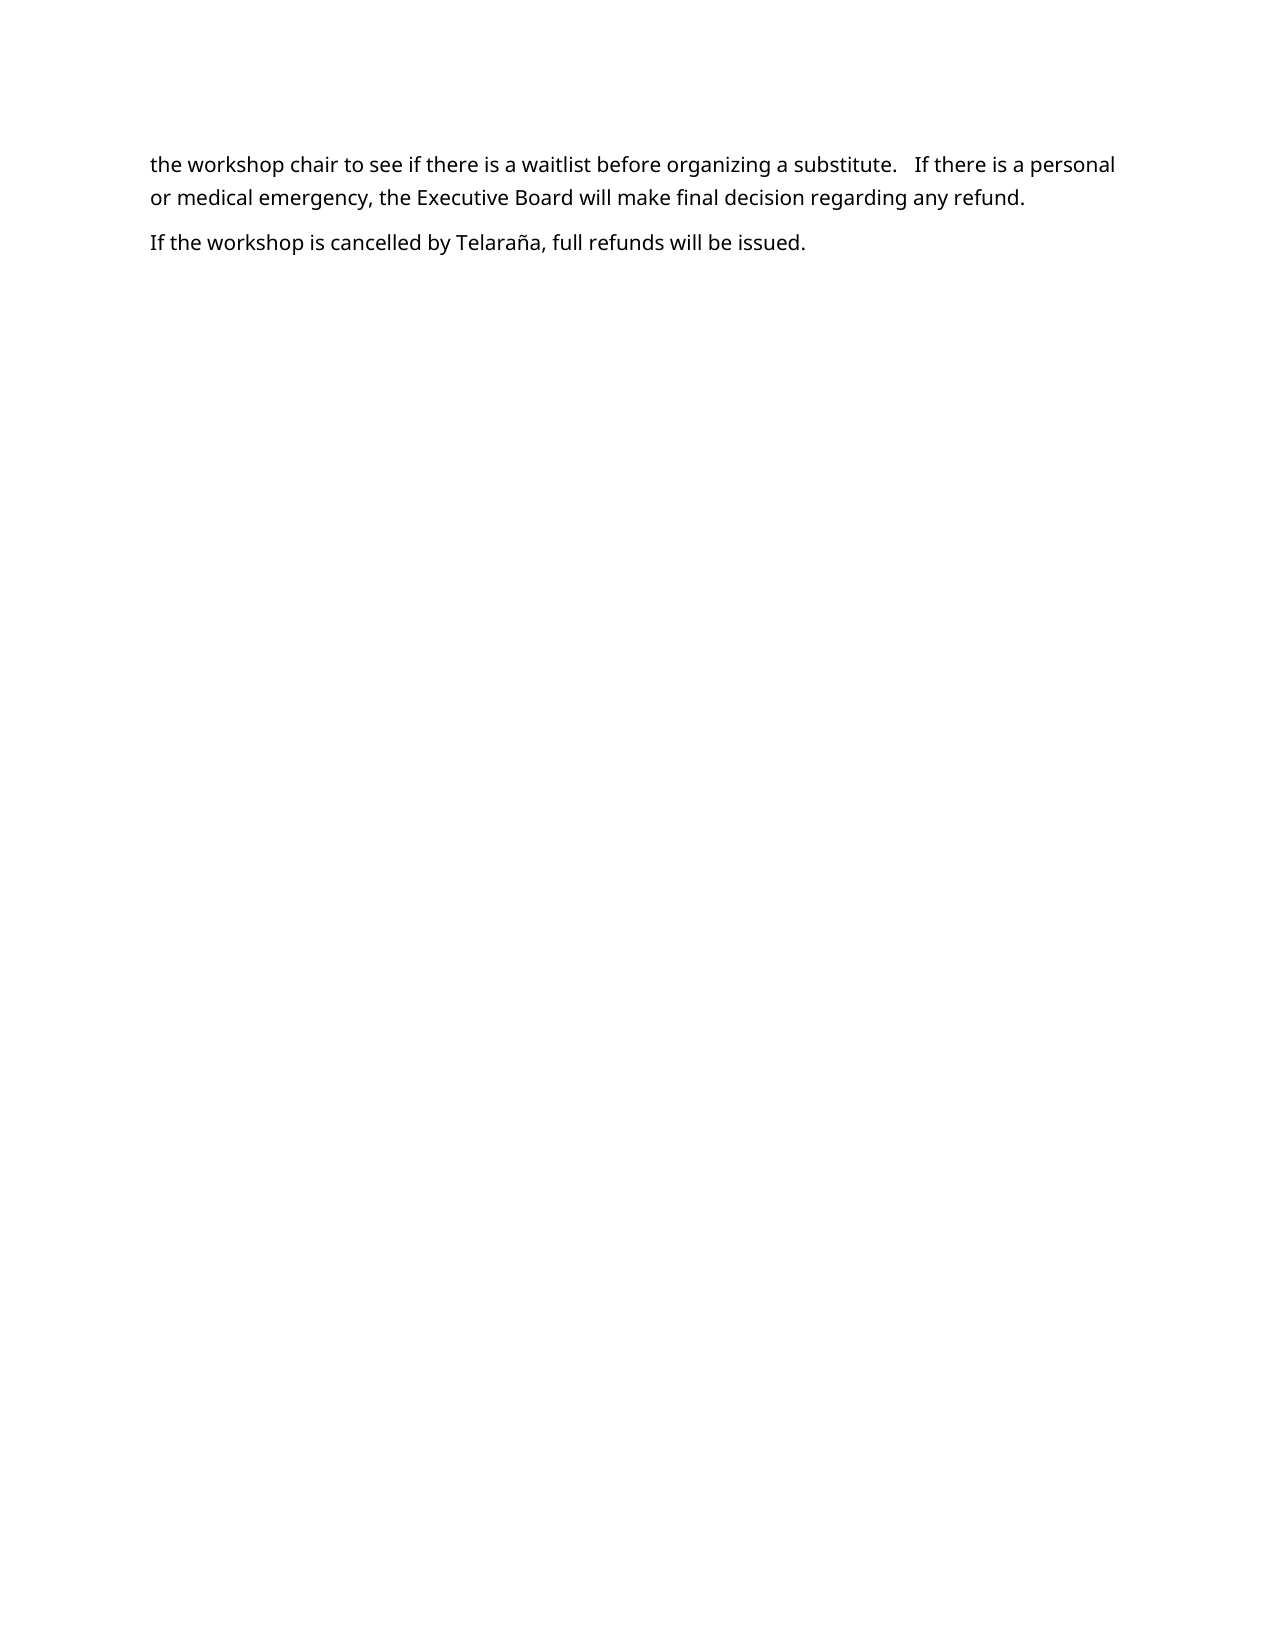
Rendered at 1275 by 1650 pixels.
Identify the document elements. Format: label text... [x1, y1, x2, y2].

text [150, 150, 1125, 211]
text If the workshop is cancelled by Telaraña, full refunds will be issued. [150, 228, 1125, 256]
